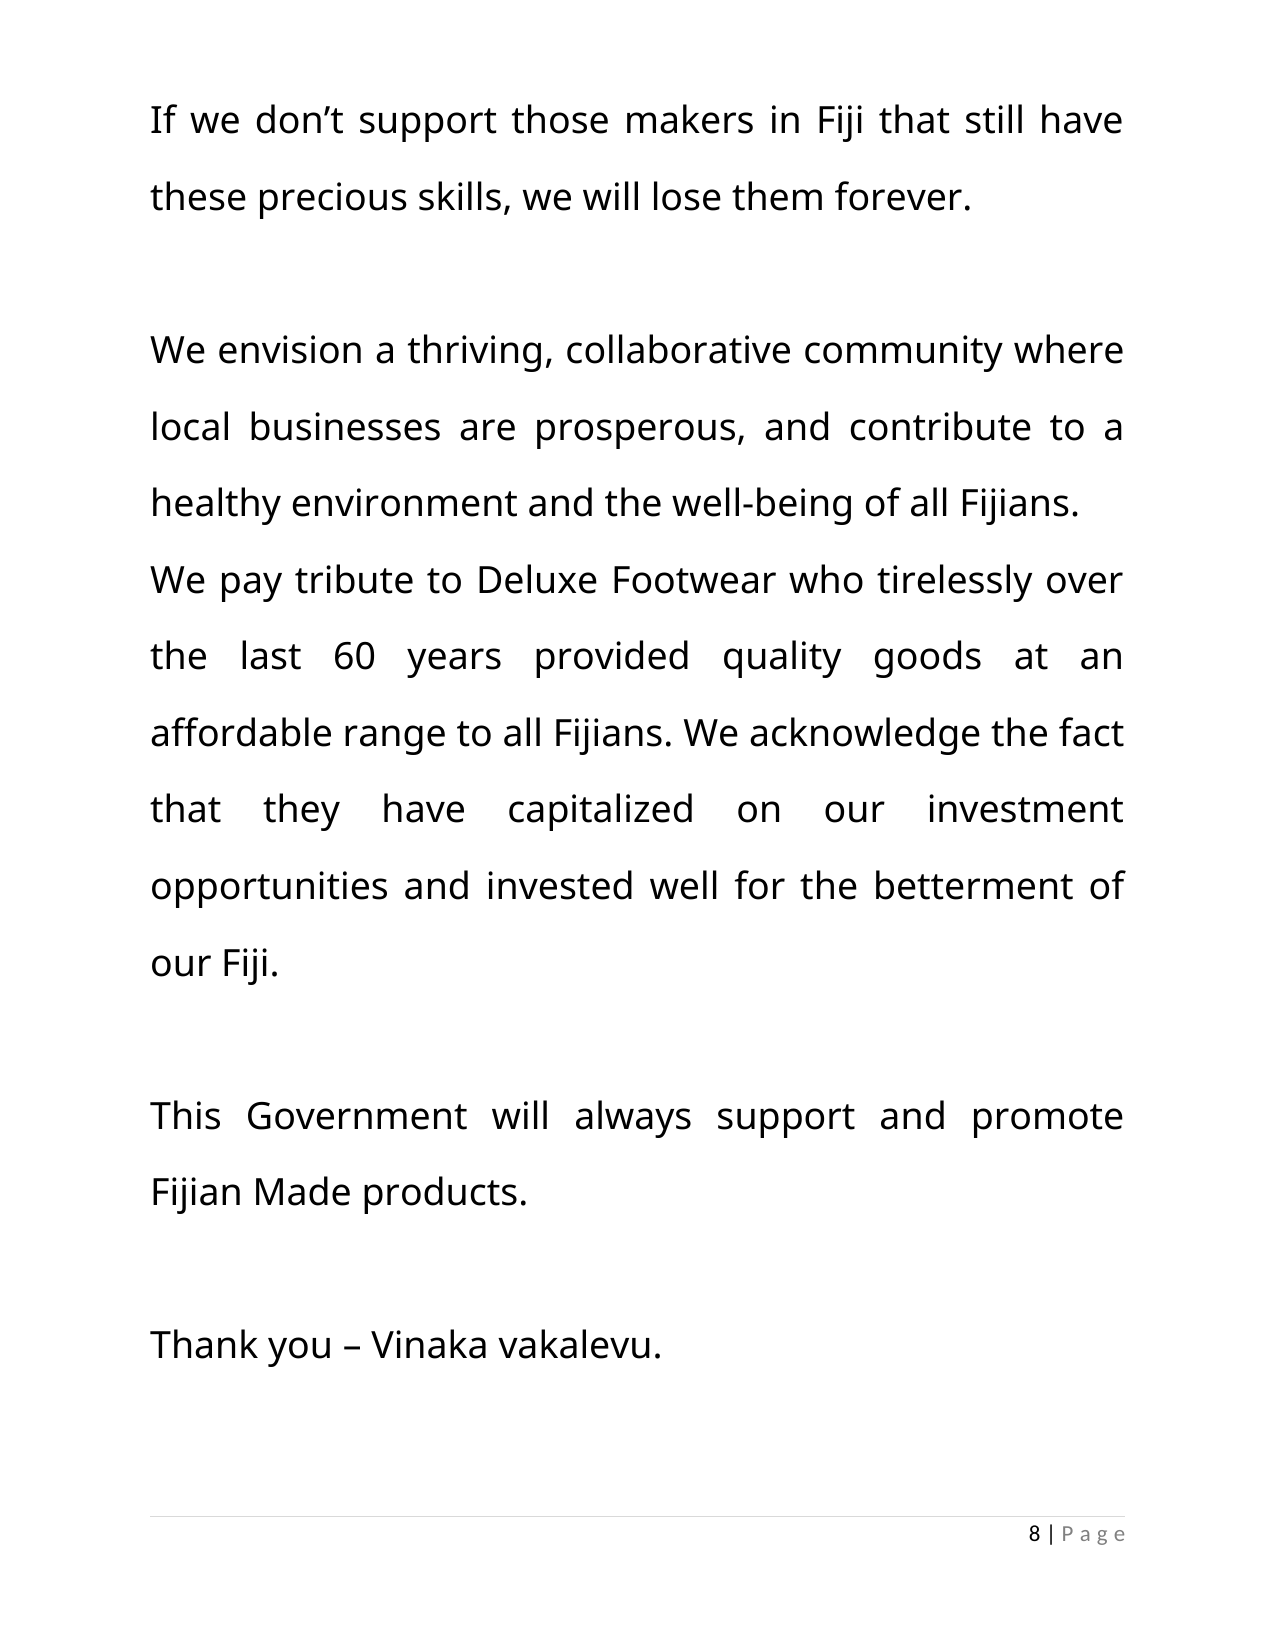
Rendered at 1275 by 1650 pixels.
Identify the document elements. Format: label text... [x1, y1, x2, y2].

text We envision a thriving, collaborative community where local businesses are prosperous, and contribute to a healthy environment and the well-being of all Fijians. [150, 323, 1125, 528]
text Thank you – Vinaka vakalevu. [150, 1319, 1125, 1370]
text We pay tribute to Deluxe Footwear who tirelessly over the last 60 years provided quality goods at an affordable range to all Fijians. We acknowledge the fact that they have capitalized on our investment opportunities and invested well for the betterment of our Fiji. [150, 553, 1125, 987]
text If we don’t support those makers in Fiji that still have these precious skills, we will lose them forever. [150, 94, 1125, 221]
text This Government will always support and promote Fijian Made products. [150, 1089, 1125, 1217]
